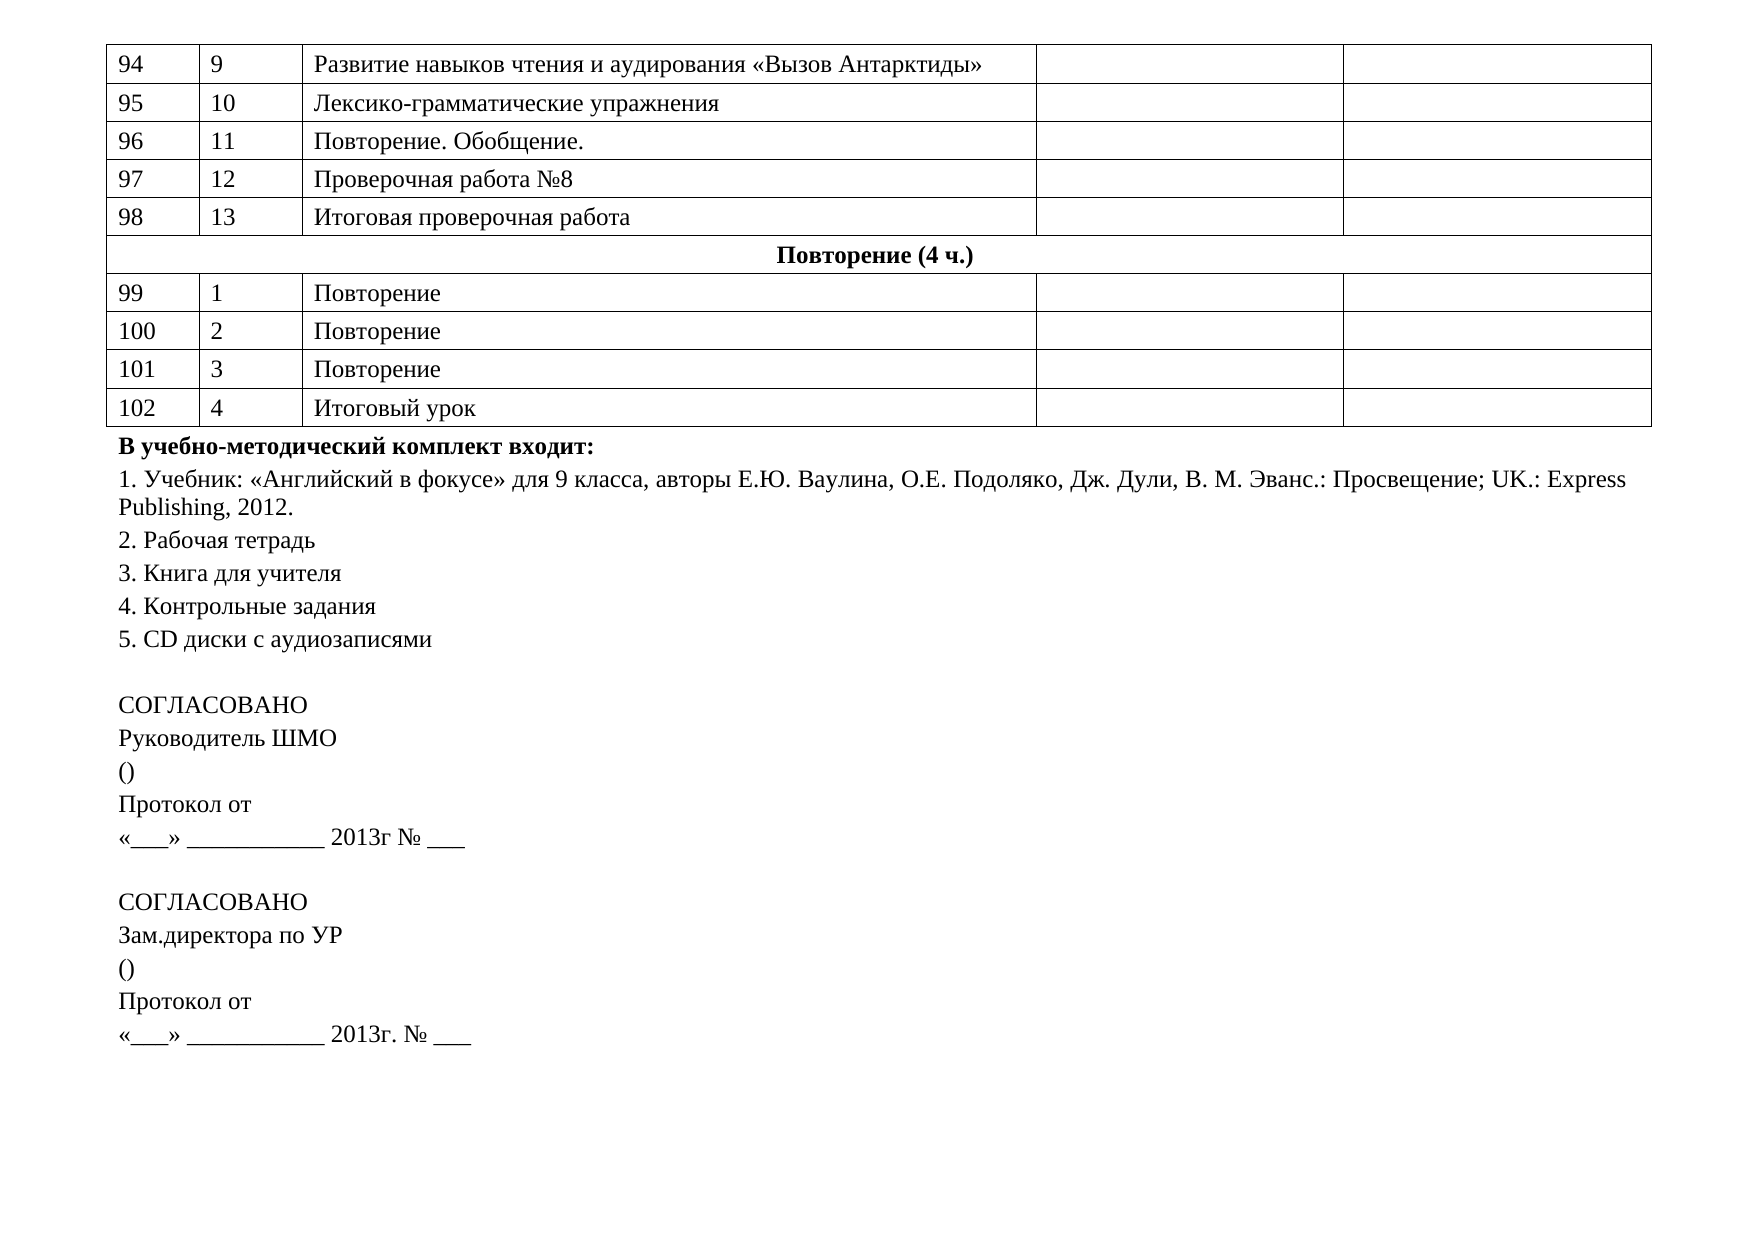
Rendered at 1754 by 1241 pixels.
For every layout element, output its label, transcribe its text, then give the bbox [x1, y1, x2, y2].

table_cell Итоговый урок [303, 389, 1036, 426]
text Протокол от [118, 789, 1627, 817]
text В учебно-методический комплект входит: [118, 431, 1627, 459]
table_cell 9 [200, 45, 302, 82]
table_cell Повторение (4 ч.) [107, 236, 1651, 273]
table_cell [1037, 198, 1343, 235]
table_cell Проверочная работа №8 [303, 160, 1036, 197]
table_cell 99 [107, 274, 199, 311]
table_cell [1037, 312, 1343, 349]
table_cell [1344, 198, 1651, 235]
table_cell 97 [107, 160, 199, 197]
table_cell [1344, 160, 1651, 197]
text 1. Учебник: «Английский в фокусе» для 9 класса, авторы Е.Ю. Ваулина, О.Е. Подоляко, Дж. Дули, В. М. Эванс.: Просвещение; UK.: Express Publishing, 2012. [118, 464, 1627, 521]
table_cell [1037, 122, 1343, 159]
table_cell 1 [200, 274, 302, 311]
table_cell [1344, 389, 1651, 426]
table_cell 98 [107, 198, 199, 235]
table_cell Повторение [303, 312, 1036, 349]
table_cell 100 [107, 312, 199, 349]
text «___» ___________ 2013г № ___ [118, 822, 1627, 850]
table_cell Повторение [303, 350, 1036, 387]
table_cell [1037, 389, 1343, 426]
table_cell Повторение [303, 274, 1036, 311]
table_cell [1037, 160, 1343, 197]
table_cell 102 [107, 389, 199, 426]
table_cell [1344, 122, 1651, 159]
table_cell 96 [107, 122, 199, 159]
text «___» ___________ 2013г. № ___ [118, 1019, 1627, 1048]
table_cell [1344, 312, 1651, 349]
table_cell 94 [107, 45, 199, 82]
table_cell 101 [107, 350, 199, 387]
table_cell Лексико-грамматические упражнения [303, 84, 1036, 121]
text Зам.директора по УР [118, 920, 1627, 949]
table_cell 13 [200, 198, 302, 235]
text Руководитель ШМО [118, 723, 1627, 752]
table_cell 12 [200, 160, 302, 197]
text 2. Рабочая тетрадь [118, 525, 1627, 554]
text 3. Книга для учителя [118, 558, 1627, 587]
table_cell Развитие навыков чтения и аудирования «Вызов Антарктиды» [303, 45, 1036, 82]
table_cell 11 [200, 122, 302, 159]
text () [118, 953, 1627, 982]
table_cell [1344, 350, 1651, 387]
table_cell [1037, 350, 1343, 387]
text СОГЛАСОВАНО [118, 887, 1627, 916]
table_cell [1037, 84, 1343, 121]
table_cell 2 [200, 312, 302, 349]
table_cell Повторение. Обобщение. [303, 122, 1036, 159]
text 5. CD диски с аудиозаписями [118, 624, 1627, 653]
table_cell [1344, 84, 1651, 121]
table_cell [1344, 45, 1651, 82]
text 4. Контрольные задания [118, 591, 1627, 620]
table_cell [1037, 45, 1343, 82]
table_cell [1037, 274, 1343, 311]
table_cell 95 [107, 84, 199, 121]
table_cell Итоговая проверочная работа [303, 198, 1036, 235]
table_cell 3 [200, 350, 302, 387]
text Протокол от [118, 986, 1627, 1015]
table_cell 4 [200, 389, 302, 426]
text СОГЛАСОВАНО [118, 690, 1627, 719]
table_cell 10 [200, 84, 302, 121]
table_cell [1344, 274, 1651, 311]
text () [118, 756, 1627, 784]
